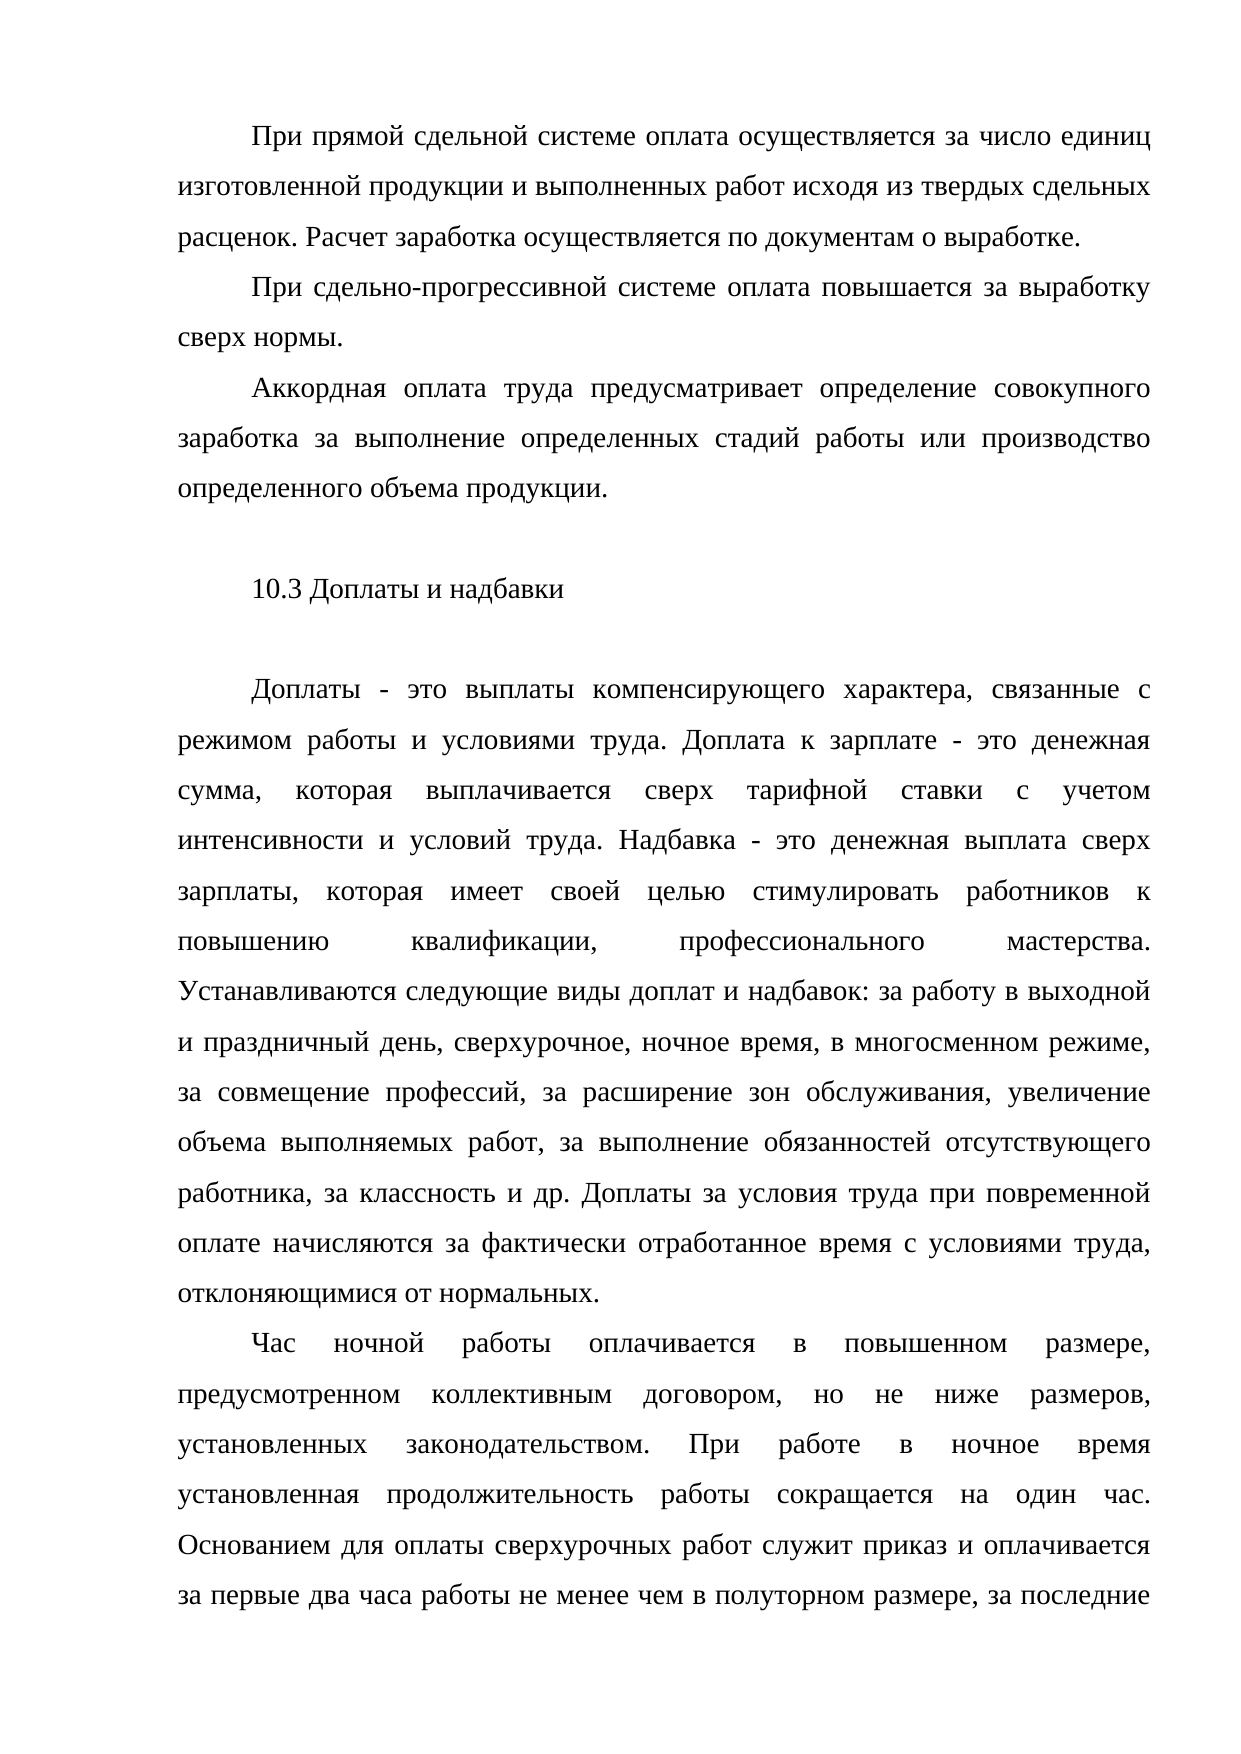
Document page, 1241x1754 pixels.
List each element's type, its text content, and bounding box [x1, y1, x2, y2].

text Аккордная оплата труда предусматривает определение совокупного заработка за выполнение определенных стадий работы или производство определенного объема продукции. [177, 370, 1152, 504]
text При сдельно-прогрессивной системе оплата повышается за выработку сверх нормы. [177, 269, 1152, 353]
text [177, 1326, 1152, 1611]
text Доплаты - это выплаты компенсирующего характера, связанные с режимом работы и условиями труда. Доплата к зарплате - это денежная сумма, которая выплачивается сверх тарифной ставки с учетом интенсивности и условий труда. Надбавка - это денежная выплата сверх зарплаты, которая имеет своей целью стимулировать работников к повышению квалификации, профессионального мастерства. Устанавливаются следующие виды доплат и надбавок: за работу в выходной и праздничный день, сверхурочное, ночное время, в многосменном режиме, за совмещение профессий, за расширение зон обслуживания, увеличение объема выполняемых работ, за выполнение обязанностей отсутствующего работника, за классность и др. Доплаты за условия труда при повременной оплате начисляются за фактически отработанное время с условиями труда, отклоняющимися от нормальных. [177, 672, 1152, 1309]
text 10.3 Доплаты и надбавки [177, 571, 1152, 604]
text При прямой сдельной системе оплата осуществляется за число единиц изготовленной продукции и выполненных работ исходя из твердых сдельных расценок. Расчет заработка осуществляется по документам о выработке. [177, 118, 1152, 252]
